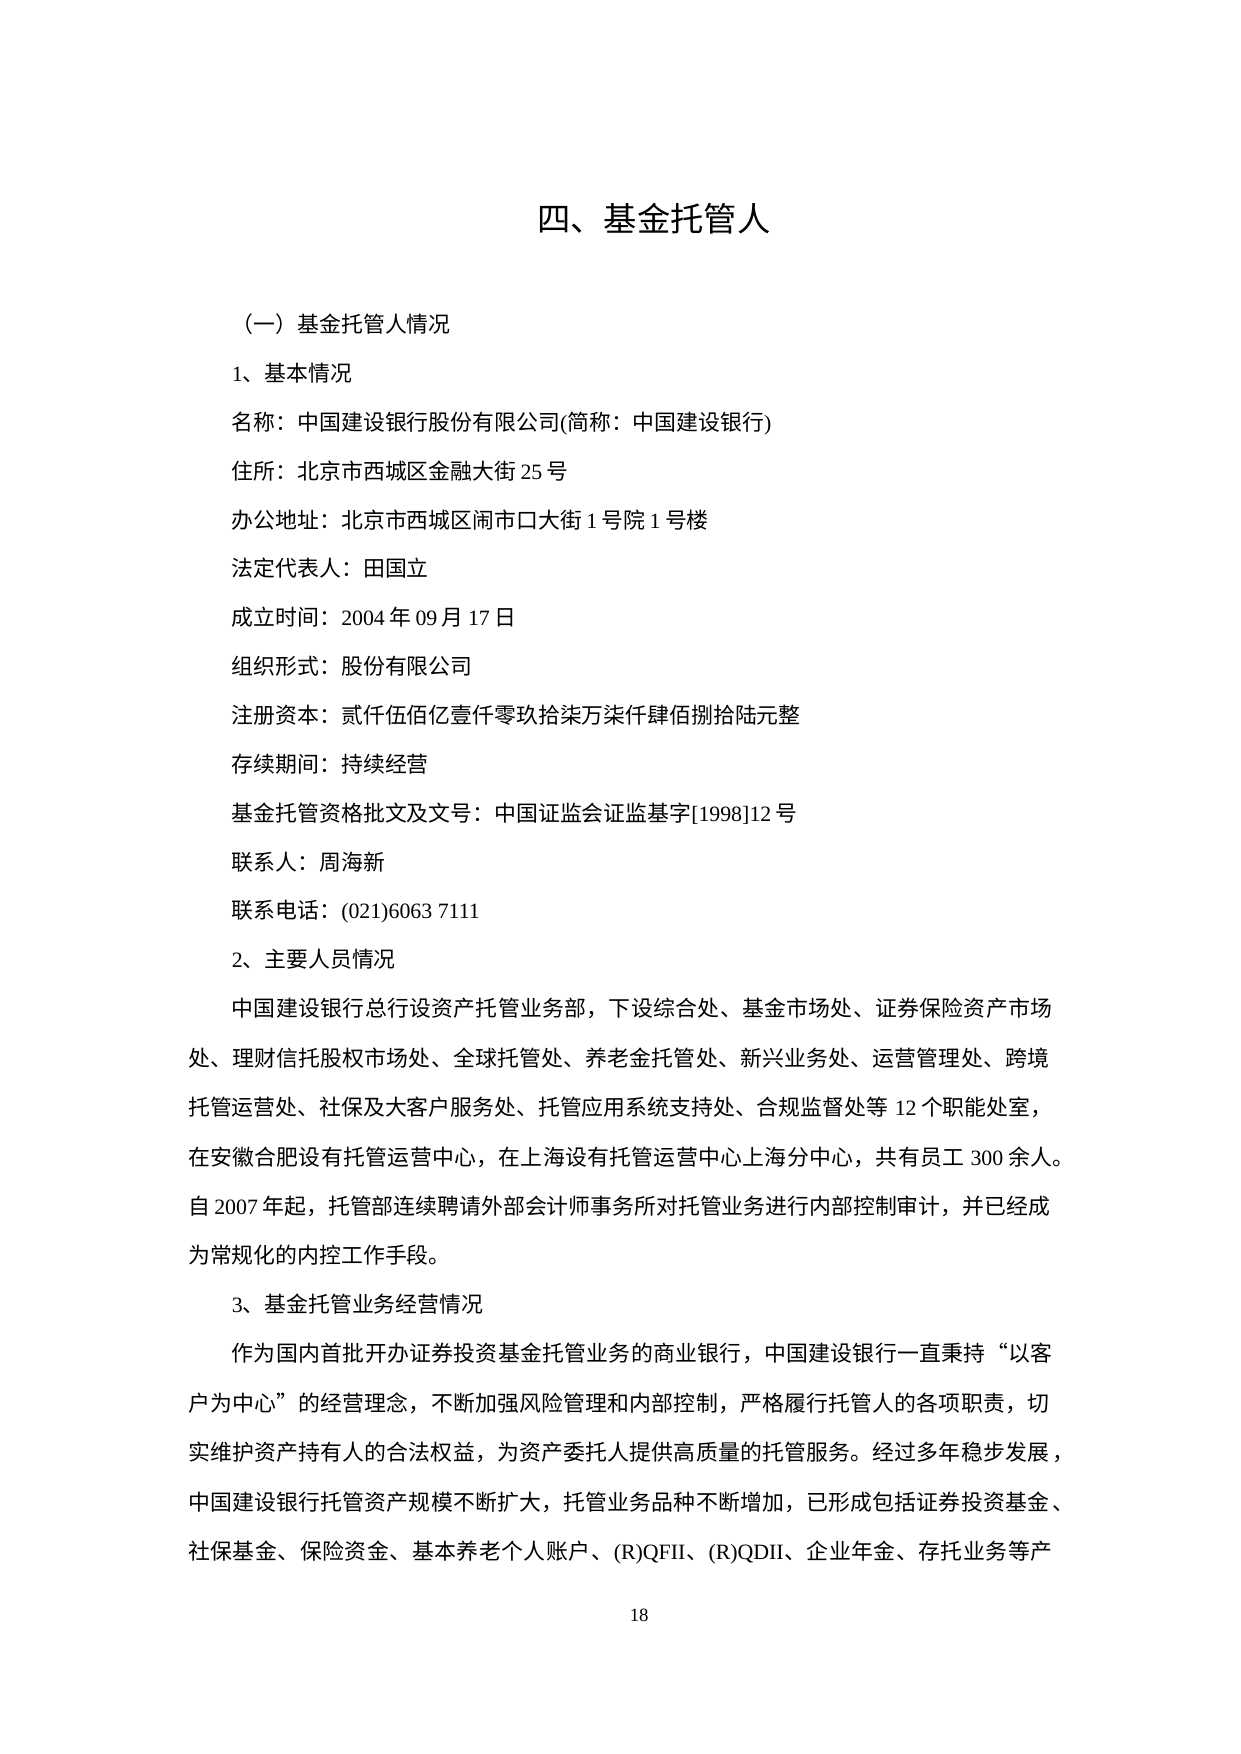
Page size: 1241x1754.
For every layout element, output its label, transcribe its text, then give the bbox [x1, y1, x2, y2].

text 中国建设银行总行设资产托管业务部，下设综合处、基金市场处、证券保险资产市场处、理财信托股权市场处、全球托管处、养老金托管处、新兴业务处、运营管理处、跨境托管运营处、社保及大客户服务处、托管应用系统支持处、合规监督处等12个职能处室，在安徽合肥设有托管运营中心，在上海设有托管运营中心上海分中心，共有员工300余人。自2007年起，托管部连续聘请外部会计师事务所对托管业务进行内部控制审计，并已经成为常规化的内控工作手段。 [188, 991, 1052, 1271]
text 注册资本：贰仟伍佰亿壹仟零玖拾柒万柒仟肆佰捌拾陆元整 [188, 697, 1052, 730]
text 联系电话：(021)6063 7111 [188, 893, 1052, 926]
text 联系人：周海新 [188, 844, 1052, 877]
text 3、基金托管业务经营情况 [188, 1287, 1052, 1320]
text 1、基本情况 [188, 355, 1052, 388]
text 名称：中国建设银行股份有限公司(简称：中国建设银行) [188, 404, 1052, 437]
subtitle 四、基金托管人 [188, 183, 1052, 249]
text 住所：北京市西城区金融大街25号 [188, 453, 1052, 486]
text （一）基金托管人情况 [188, 307, 1052, 339]
text 成立时间： [188, 600, 1052, 633]
text 组织形式：股份有限公司 [188, 648, 1052, 682]
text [188, 1336, 1052, 1567]
text 法定代表人：田国立 [188, 551, 1052, 584]
text 2、主要人员情况 [188, 942, 1052, 975]
text 办公地址：北京市西城区闹市口大街1号院1号楼 [188, 502, 1052, 535]
text 存续期间：持续经营 [188, 746, 1052, 779]
text 基金托管资格批文及文号：中国证监会证监基字[1998]12号 [188, 795, 1052, 828]
